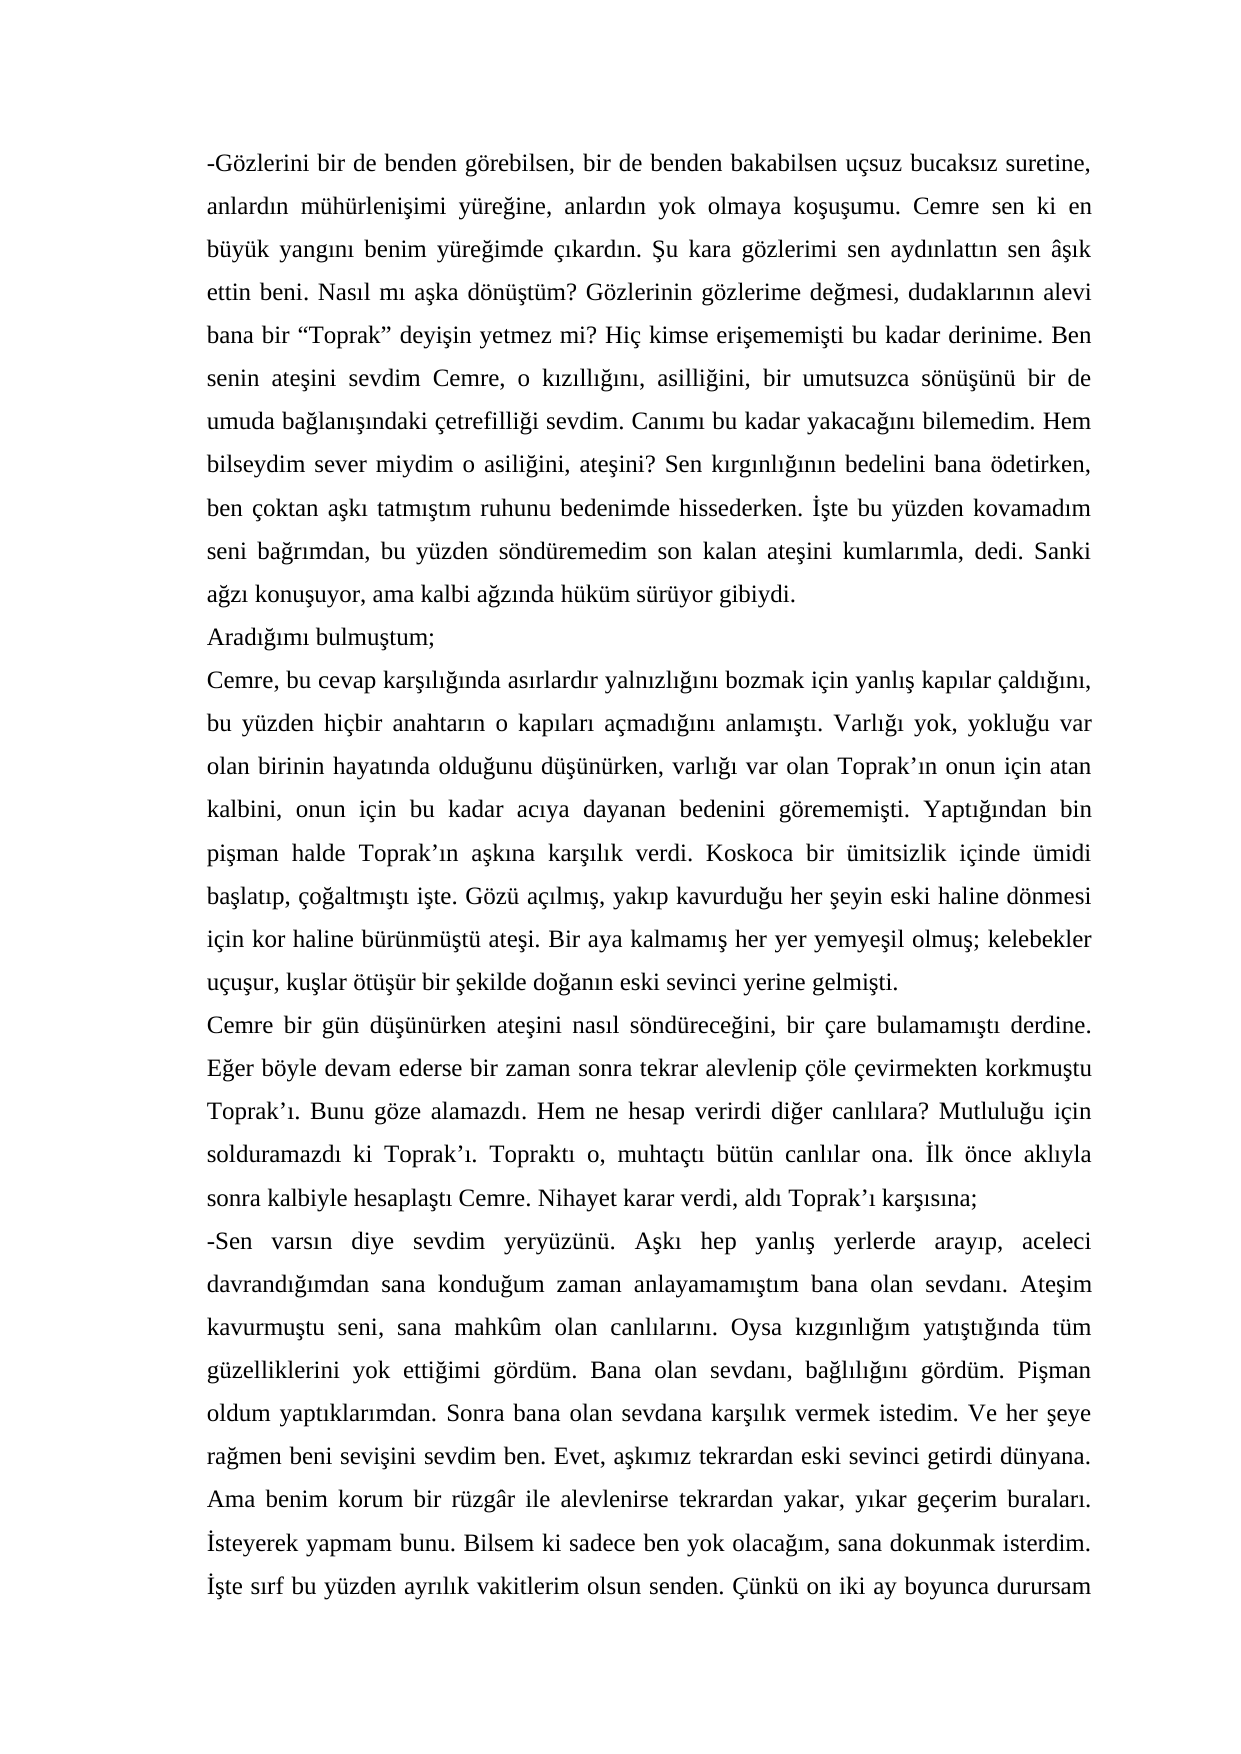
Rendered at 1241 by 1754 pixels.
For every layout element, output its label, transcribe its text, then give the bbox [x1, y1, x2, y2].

text Cemre bir gün düşünürken ateşini nasıl söndüreceğini, bir çare bulamamıştı derdine. Eğer böyle devam ederse bir zaman sonra tekrar alevlenip çöle çevirmekten korkmuştu Toprak’ı. Bunu göze alamazdı. Hem ne hesap verirdi diğer canlılara? Mutluluğu için solduramazdı ki Toprak’ı. Topraktı o, muhtaçtı bütün canlılar ona. İlk önce aklıyla sonra kalbiyle hesaplaştı Cemre. Nihayet karar verdi, aldı Toprak’ı karşısına; [207, 1010, 1093, 1211]
text Aradığımı bulmuştum; [207, 622, 1093, 651]
text -Gözlerini bir de benden görebilsen, bir de benden bakabilsen uçsuz bucaksız suretine, anlardın mühürlenişimi yüreğine, anlardın yok olmaya koşuşumu. Cemre sen ki en büyük yangını benim yüreğimde çıkardın. Şu kara gözlerimi sen aydınlattın sen âşık ettin beni. Nasıl mı aşka dönüştüm? Gözlerinin gözlerime değmesi, dudaklarının alevi bana bir “Toprak” deyişin yetmez mi? Hiç kimse erişememişti bu kadar derinime. Ben senin ateşini sevdim Cemre, o kızıllığını, asilliğini, bir umutsuzca sönüşünü bir de umuda bağlanışındaki çetrefilliği sevdim. Canımı bu kadar yakacağını bilemedim. Hem bilseydim sever miydim o asiliğini, ateşini? Sen kırgınlığının bedelini bana ödetirken, ben çoktan aşkı tatmıştım ruhunu bedenimde hissederken. İşte bu yüzden kovamadım seni bağrımdan, bu yüzden söndüremedim son kalan ateşini kumlarımla, dedi. Sanki ağzı konuşuyor, ama kalbi ağzında hüküm sürüyor gibiydi. [207, 148, 1093, 608]
text Cemre, bu cevap karşılığında asırlardır yalnızlığını bozmak için yanlış kapılar çaldığını, bu yüzden hiçbir anahtarın o kapıları açmadığını anlamıştı. Varlığı yok, yokluğu var olan birinin hayatında olduğunu düşünürken, varlığı var olan Toprak’ın onun için atan kalbini, onun için bu kadar acıya dayanan bedenini görememişti. Yaptığından bin pişman halde Toprak’ın aşkına karşılık verdi. Koskoca bir ümitsizlik içinde ümidi başlatıp, çoğaltmıştı işte. Gözü açılmış, yakıp kavurduğu her şeyin eski haline dönmesi için kor haline bürünmüştü ateşi. Bir aya kalmamış her yer yemyeşil olmuş; kelebekler uçuşur, kuşlar ötüşür bir şekilde doğanın eski sevinci yerine gelmişti. [207, 665, 1093, 996]
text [207, 1226, 1093, 1599]
